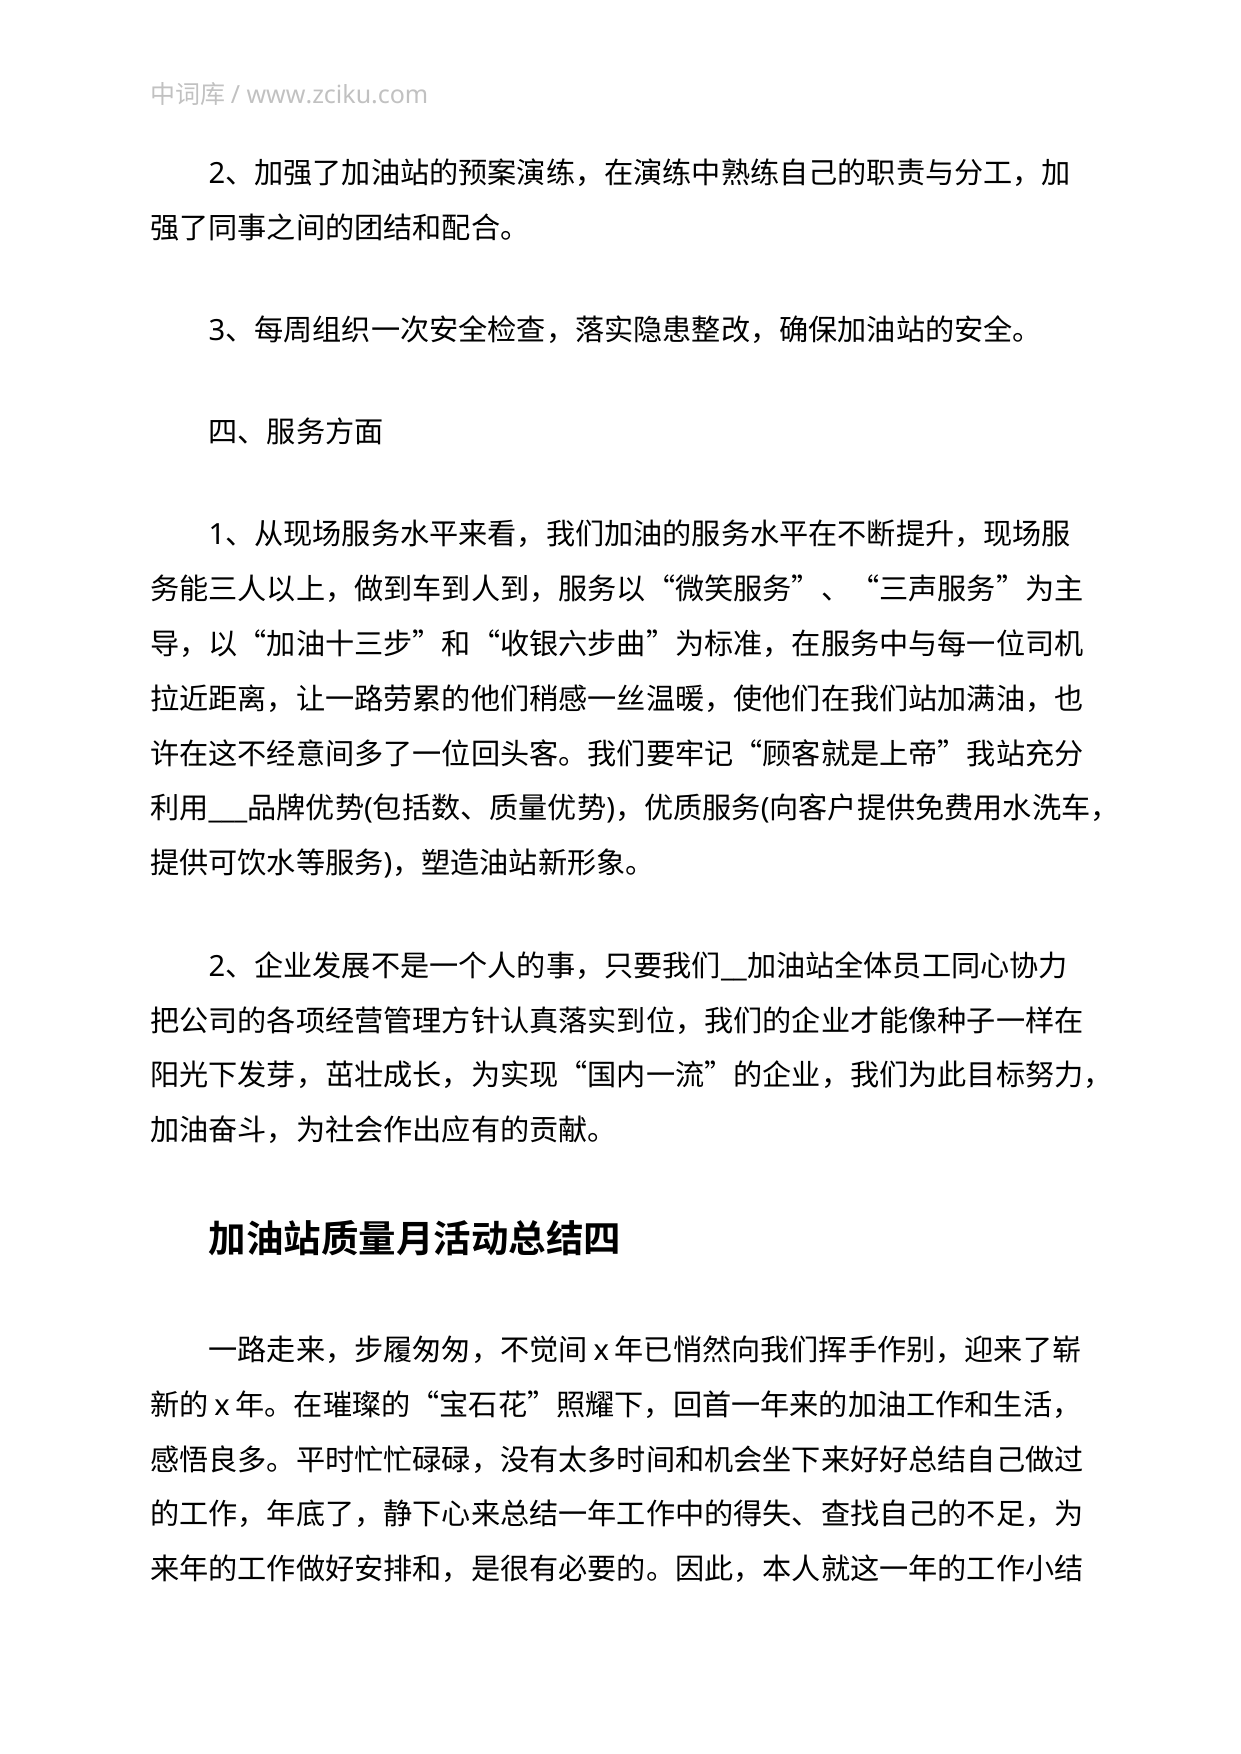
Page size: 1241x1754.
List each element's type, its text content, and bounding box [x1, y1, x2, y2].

text 一路走来，步履匆匆，不觉间x年已悄然向我们挥手作别，迎来了崭新的x年。在璀璨的“宝石花”照耀下，回首一年来的加油工作和生活，感悟良多。平时忙忙碌碌，没有太多时间和机会坐下来好好总结自己做过的工作，年底了，静下心来总结一年工作中的得失、查找自己的不足，为来年的工作做好安排和，是很有必要的。因此，本人就这一年的工作小结 [150, 1326, 1090, 1588]
text 加油站质量月活动总结四 [150, 1209, 1090, 1263]
text 3、每周组织一次安全检查，落实隐患整改，确保加油站的安全。 [150, 307, 1090, 349]
text 2、加强了加油站的预案演练，在演练中熟练自己的职责与分工，加强了同事之间的团结和配合。 [150, 150, 1090, 247]
text 2、企业发展不是一个人的事，只要我们__加油站全体员工同心协力把公司的各项经营管理方针认真落实到位，我们的企业才能像种子一样在阳光下发芽，茁壮成长，为实现“国内一流”的企业，我们为此目标努力，加油奋斗，为社会作出应有的贡献。 [150, 942, 1090, 1149]
text 四、服务方面 [150, 409, 1090, 451]
text 1、从现场服务水平来看，我们加油的服务水平在不断提升，现场服务能三人以上，做到车到人到，服务以“微笑服务”、“三声服务”为主导，以“加油十三步”和“收银六步曲”为标准，在服务中与每一位司机拉近距离，让一路劳累的他们稍感一丝温暖，使他们在我们站加满油，也许在这不经意间多了一位回头客。我们要牢记“顾客就是上帝”我站充分利用___品牌优势(包括数、质量优势)，优质服务(向客户提供免费用水洗车，提供可饮水等服务)，塑造油站新形象。 [150, 511, 1090, 882]
